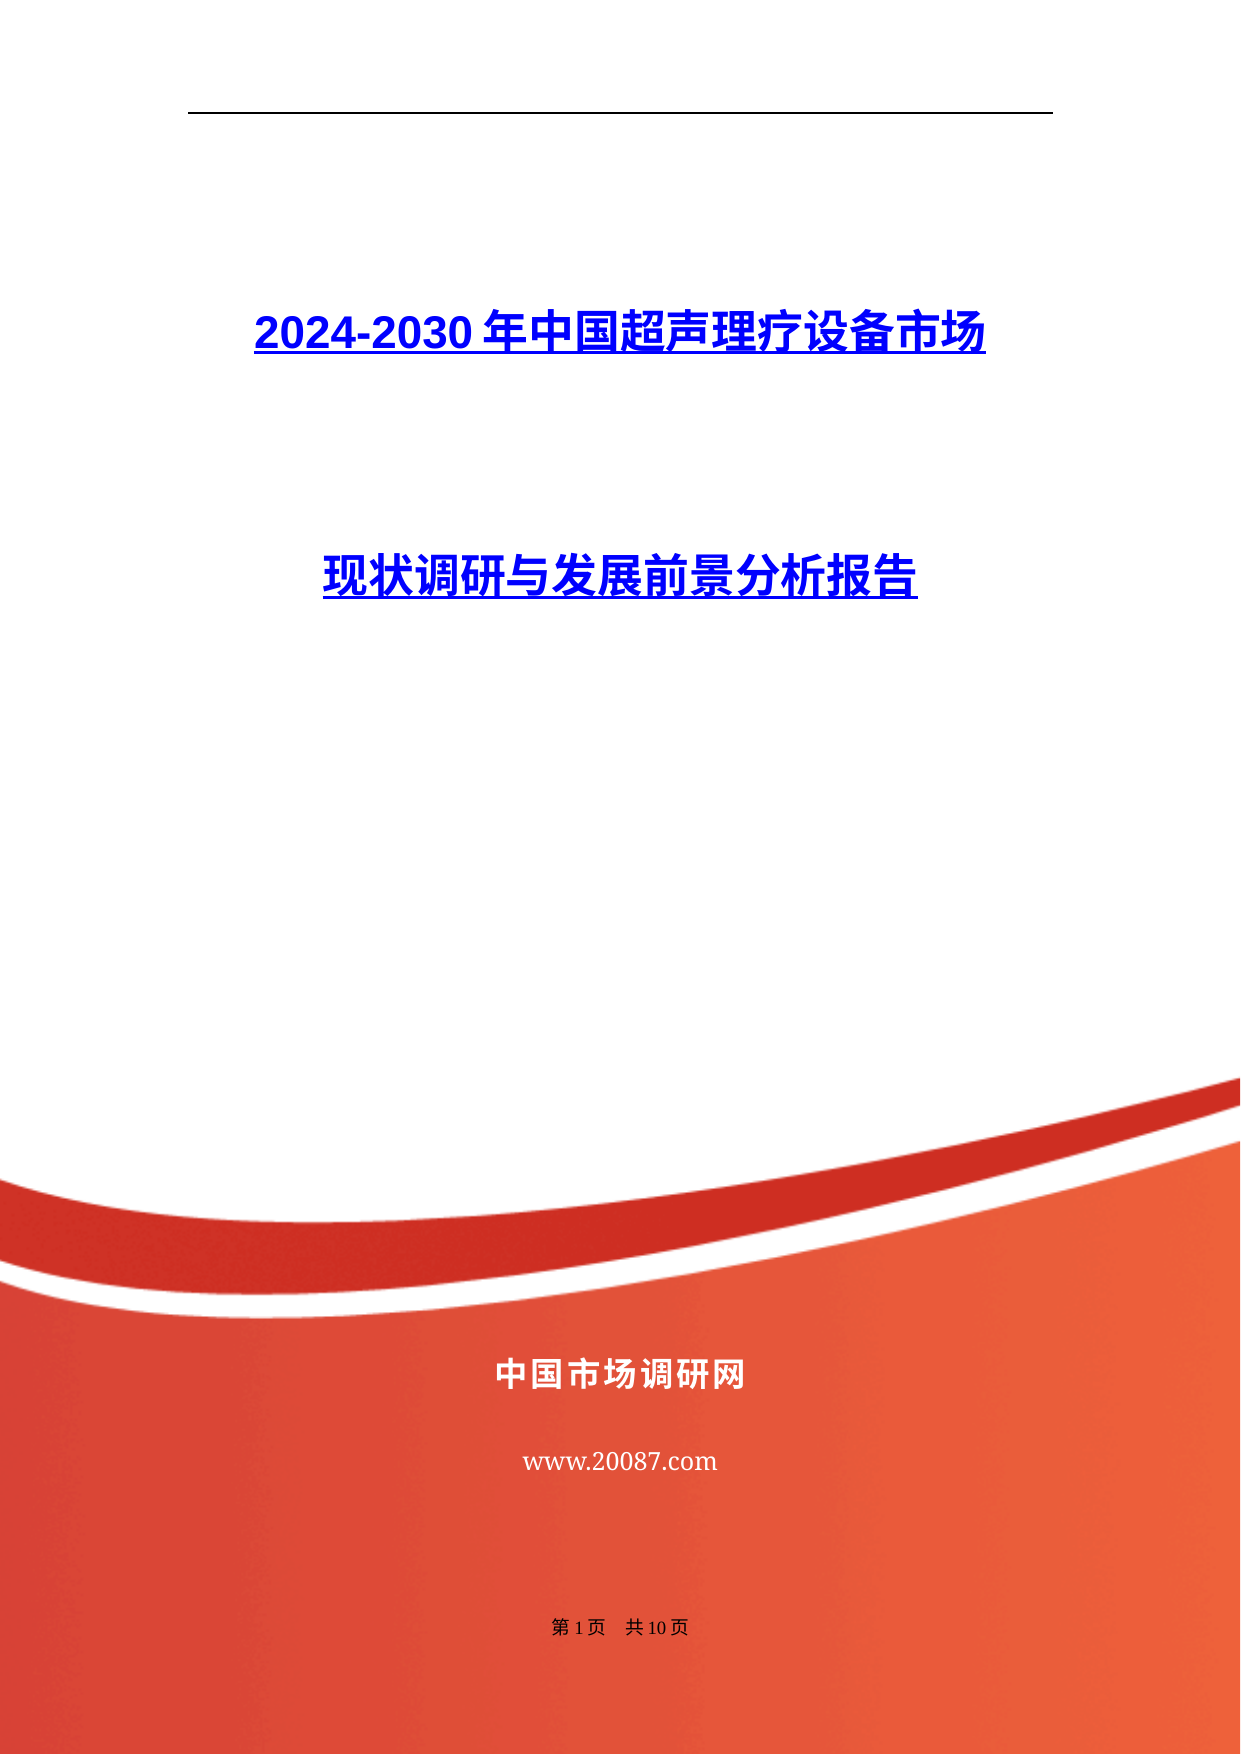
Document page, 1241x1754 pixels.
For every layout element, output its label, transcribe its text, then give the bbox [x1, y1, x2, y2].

table_header 2024-2030年中国超声理疗设备市场现状调研与发展前景分析报告 [188, 207, 1053, 773]
subtitle 中国市场调研网 [187, 1339, 1053, 1404]
text www.20087.com [187, 1428, 1053, 1493]
picture [0, 1006, 1241, 1754]
